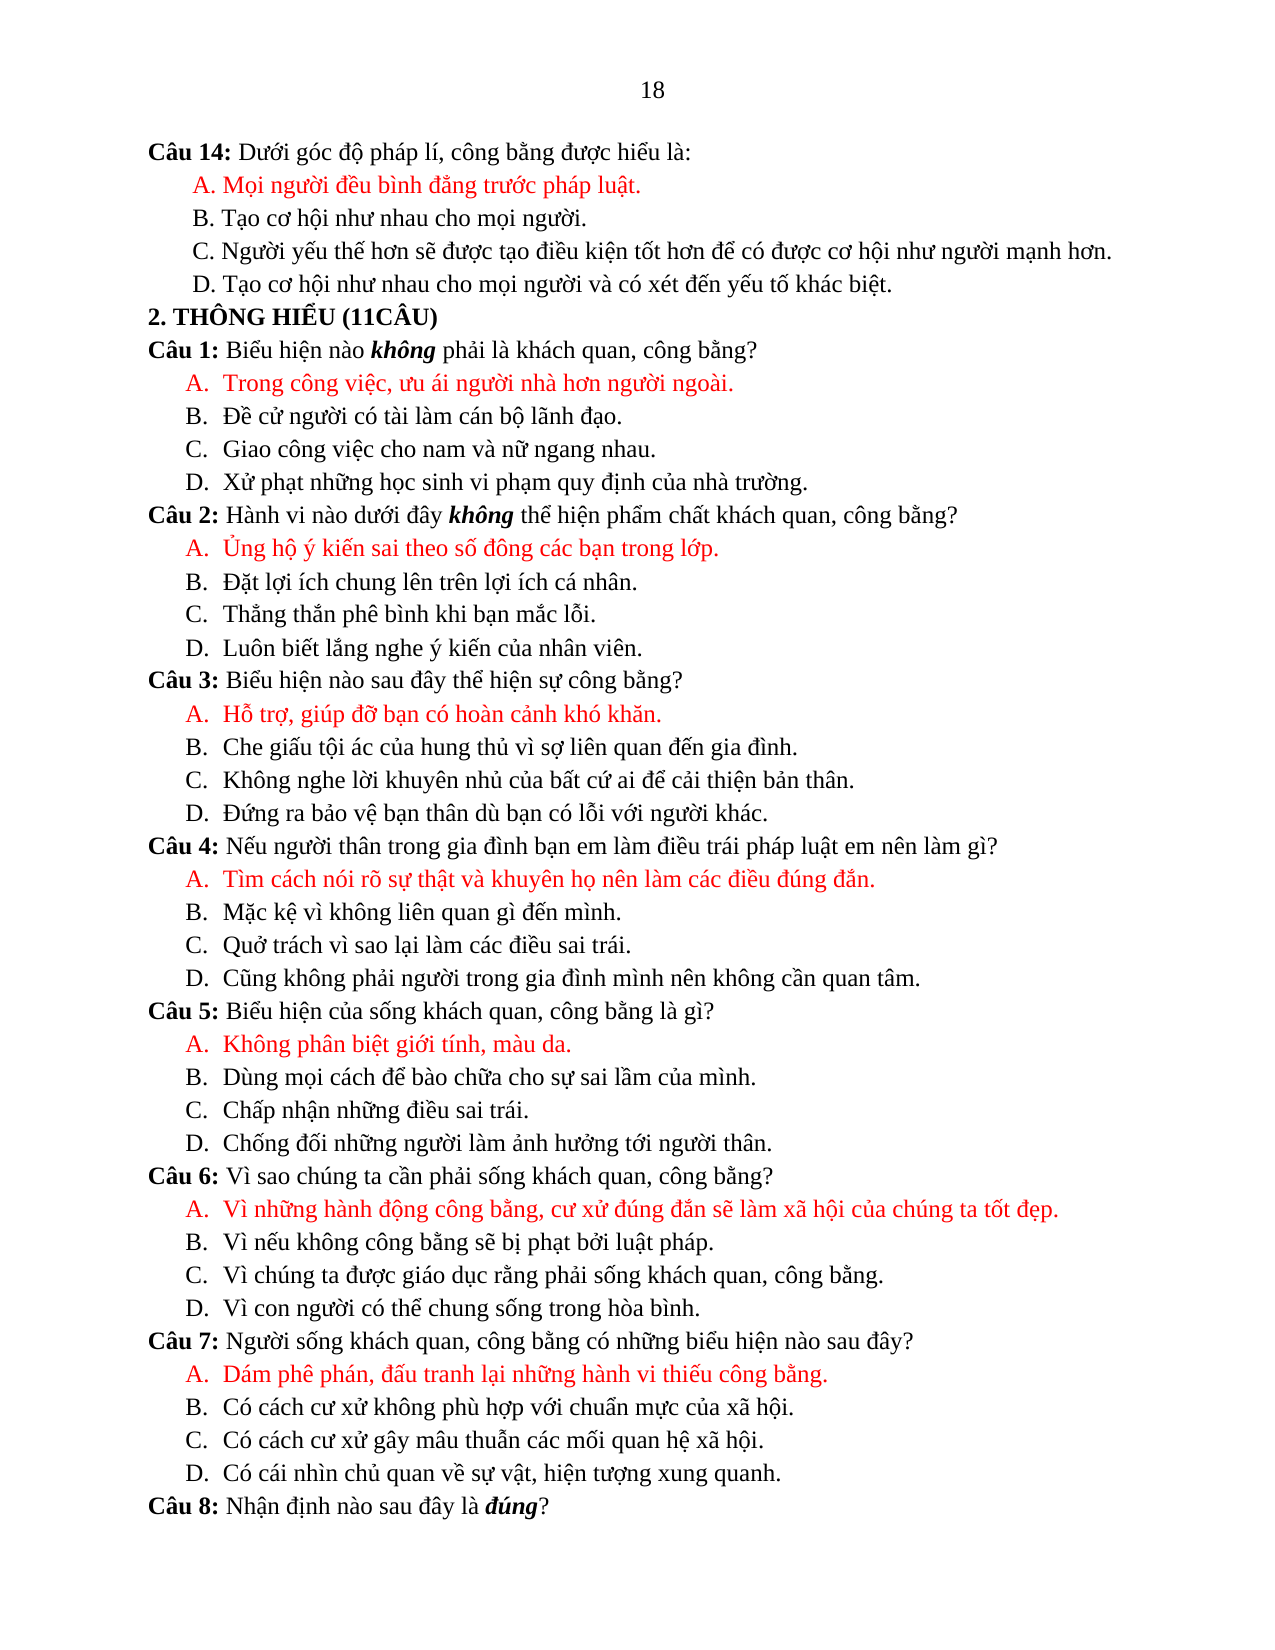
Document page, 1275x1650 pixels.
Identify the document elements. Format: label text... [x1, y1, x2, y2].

text Câu 1: Biểu hiện nào không phải là khách quan, công bằng? [148, 335, 1157, 364]
text Câu 4: Nếu người thân trong gia đình bạn em làm điều trái pháp luật em nên làm gì? [148, 831, 1157, 859]
list Vì chúng ta được giáo dục rằng phải sống khách quan, công bằng. [185, 1260, 1157, 1289]
text Câu 8: Nhận định nào sau đây là đúng? [148, 1491, 1157, 1520]
list Luôn biết lắng nghe ý kiến của nhân viên. [185, 633, 1157, 661]
list Che giấu tội ác của hung thủ vì sợ liên quan đến gia đình. [185, 732, 1157, 760]
list Giao công việc cho nam và nữ ngang nhau. [185, 434, 1157, 463]
list Chống đối những người làm ảnh hưởng tới người thân. [185, 1128, 1157, 1157]
list Thẳng thắn phê bình khi bạn mắc lỗi. [185, 599, 1157, 628]
list Mặc kệ vì không liên quan gì đến mình. [185, 897, 1157, 926]
list Có cách cư xử gây mâu thuẫn các mối quan hệ xã hội. [185, 1425, 1157, 1454]
list Vì những hành động công bằng, cư xử đúng đắn sẽ làm xã hội của chúng ta tốt đẹp. [185, 1194, 1157, 1223]
text Câu 5: Biểu hiện của sống khách quan, công bằng là gì? [148, 996, 1157, 1024]
text Câu 2: Hành vi nào dưới đây không thể hiện phẩm chất khách quan, công bằng? [148, 501, 1157, 529]
list Đứng ra bảo vệ bạn thân dù bạn có lỗi với người khác. [185, 798, 1157, 826]
subtitle A. Mọi người đều bình đẳng trước pháp luật. [192, 170, 1157, 199]
list Có cái nhìn chủ quan về sự vật, hiện tượng xung quanh. [185, 1458, 1157, 1487]
text 2. THÔNG HIỂU (11CÂU) [148, 302, 1157, 331]
text Câu 6: Vì sao chúng ta cần phải sống khách quan, công bằng? [148, 1161, 1157, 1190]
list Quở trách vì sao lại làm các điều sai trái. [185, 930, 1157, 958]
text Câu 7: Người sống khách quan, công bằng có những biểu hiện nào sau đây? [148, 1326, 1157, 1355]
list Hỗ trợ, giúp đỡ bạn có hoàn cảnh khó khăn. [185, 699, 1157, 727]
text D. Tạo cơ hội như nhau cho mọi người và có xét đến yếu tố khác biệt. [192, 269, 1157, 298]
list Đề cử người có tài làm cán bộ lãnh đạo. [185, 401, 1157, 430]
text Câu 3: Biểu hiện nào sau đây thể hiện sự công bằng? [148, 666, 1157, 694]
list Dùng mọi cách để bào chữa cho sự sai lầm của mình. [185, 1062, 1157, 1091]
list Không nghe lời khuyên nhủ của bất cứ ai để cải thiện bản thân. [185, 765, 1157, 793]
list Xử phạt những học sinh vi phạm quy định của nhà trường. [185, 467, 1157, 496]
list Vì nếu không công bằng sẽ bị phạt bởi luật pháp. [185, 1227, 1157, 1256]
list Cũng không phải người trong gia đình mình nên không cần quan tâm. [185, 963, 1157, 992]
text Câu 14: Dưới góc độ pháp lí, công bằng được hiểu là: [148, 137, 1157, 166]
list Chấp nhận những điều sai trái. [185, 1095, 1157, 1124]
list Dám phê phán, đấu tranh lại những hành vi thiếu công bằng. [185, 1359, 1157, 1388]
list Vì con người có thể chung sống trong hòa bình. [185, 1293, 1157, 1322]
list Có cách cư xử không phù hợp với chuẩn mực của xã hội. [185, 1392, 1157, 1421]
list Tìm cách nói rõ sự thật và khuyên họ nên làm các điều đúng đắn. [185, 864, 1157, 892]
list Ủng hộ ý kiến sai theo số đông các bạn trong lớp. [185, 533, 1157, 562]
list Trong công việc, ưu ái người nhà hơn người ngoài. [185, 368, 1157, 397]
list Không phân biệt giới tính, màu da. [185, 1029, 1157, 1058]
text C. Người yếu thế hơn sẽ được tạo điều kiện tốt hơn để có được cơ hội như người mạnh hơn. [192, 236, 1157, 265]
list Đặt lợi ích chung lên trên lợi ích cá nhân. [185, 567, 1157, 595]
text B. Tạo cơ hội như nhau cho mọi người. [192, 203, 1157, 232]
